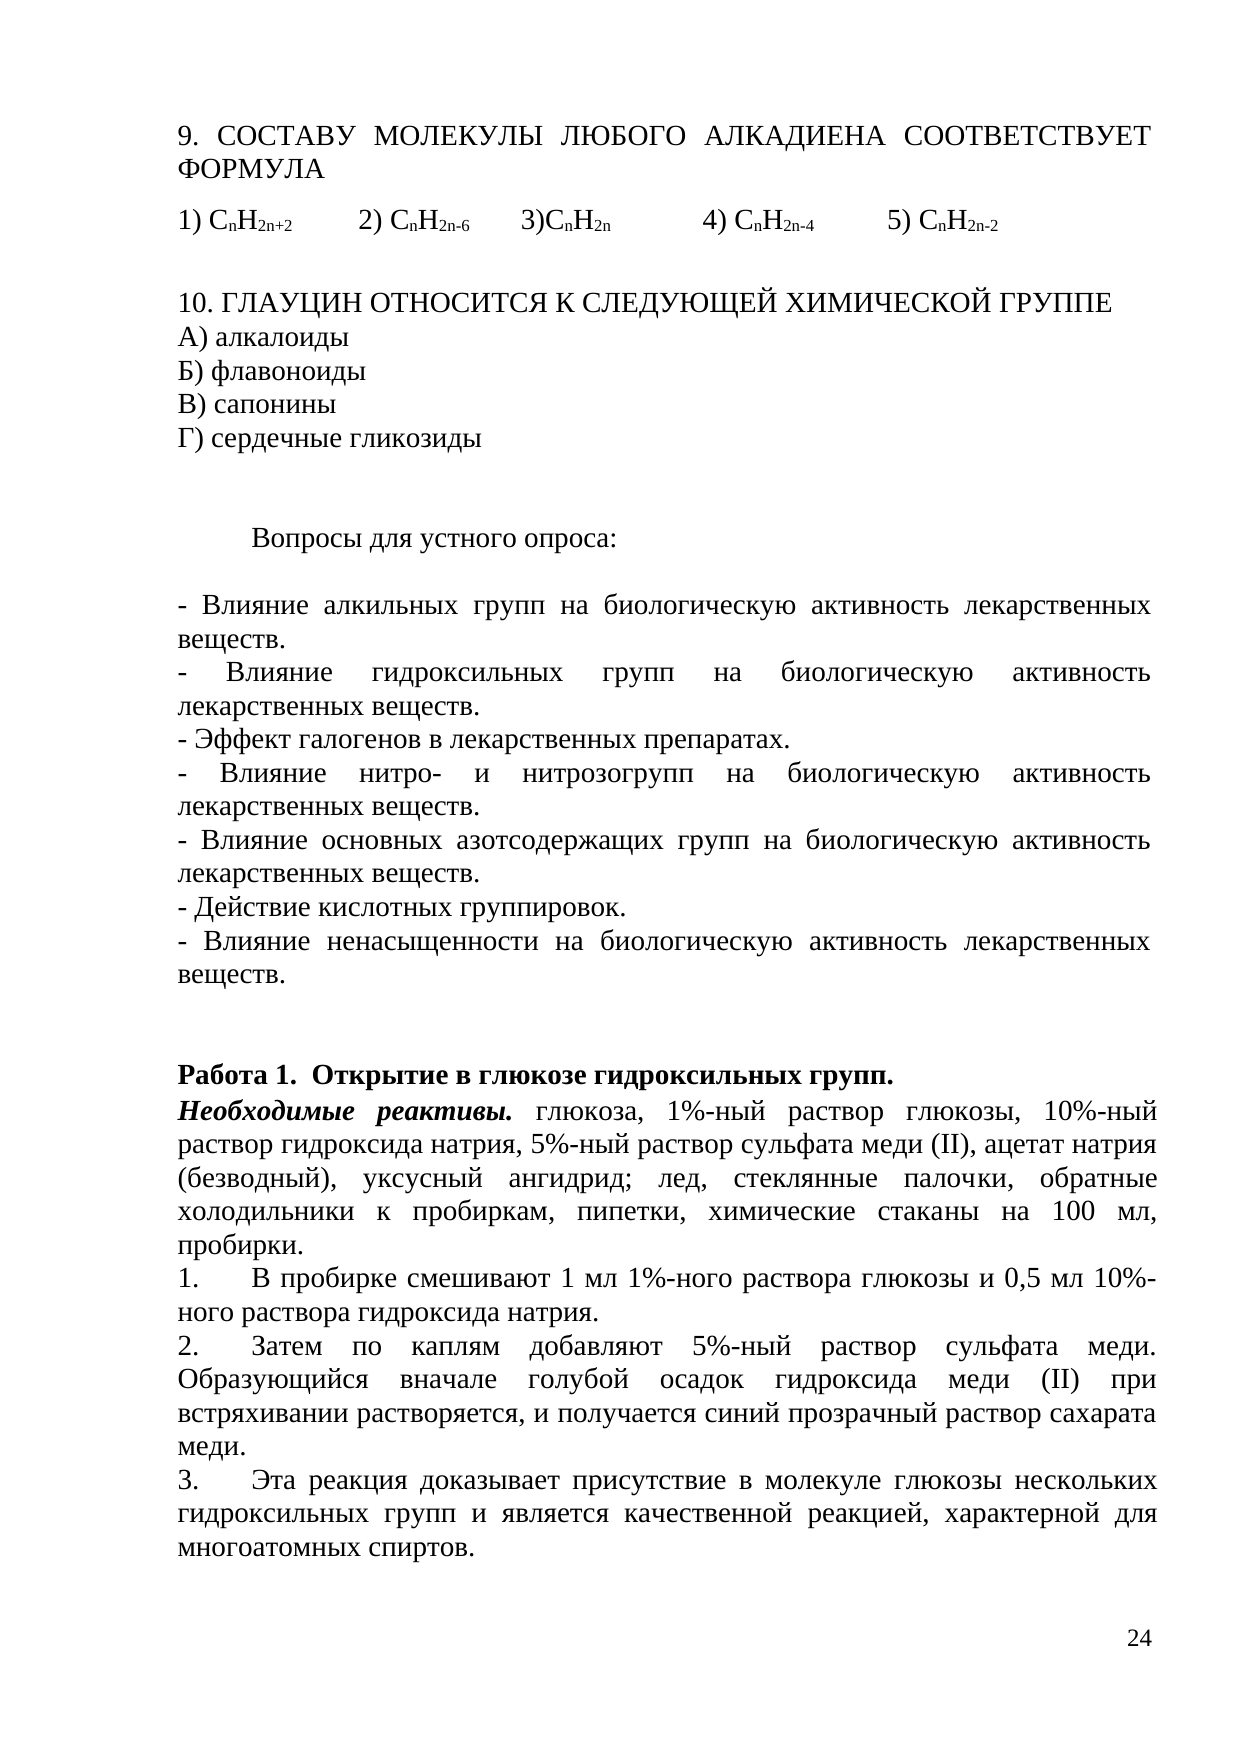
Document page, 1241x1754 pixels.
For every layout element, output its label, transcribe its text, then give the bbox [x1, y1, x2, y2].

text В) сапонины [177, 386, 1152, 420]
text Г) сердечные гликозиды [177, 420, 1152, 453]
text 10. ГЛАУЦИН ОТНОСИТСЯ К СЛЕДУЮЩЕЙ ХИМИЧЕСКОЙ ГРУППЕ [177, 286, 1152, 319]
text Работа 1. Открытие в глюкозе гидроксильных групп. [177, 1057, 1152, 1090]
text - Влияние основных азотсодержащих групп на биологическую активность лекарственных веществ. [177, 822, 1152, 889]
list Эта реакция доказывает присутствие в молекуле глюкозы нескольких гидроксильных групп и является качественной реакцией, характерной для многоатомных спиртов. [177, 1462, 1158, 1562]
text 1) CnH2n+2 2) CnH2n-6 3)CnH2n 4) CnH2n-4 5) CnH2n-2 [177, 202, 1152, 235]
text А) алкалоиды [177, 319, 1152, 353]
text Необходимые реактивы. глюкоза, 1%-ный раствор глюкозы, 10%-ный раствор гидроксида натрия, 5%-ный раствор сульфата меди (II), ацетат натрия (безводный), уксусный ангидрид; лед, стеклянные палочки, обратные холодильники к пробиркам, пипетки, химические стаканы на 100 мл, пробирки. [177, 1093, 1158, 1261]
text - Влияние ненасыщенности на биологическую активность лекарственных веществ. [177, 923, 1152, 990]
text Б) флавоноиды [177, 353, 1152, 386]
text - Влияние нитро- и нитрозогрупп на биологическую активность лекарственных веществ. [177, 755, 1152, 822]
text - Влияние гидроксильных групп на биологическую активность лекарственных веществ. [177, 654, 1152, 721]
text Вопросы для устного опроса: [177, 520, 1152, 554]
text - Действие кислотных группировок. [177, 889, 1152, 923]
text 9. СОСТАВУ МОЛЕКУЛЫ ЛЮБОГО АЛКАДИЕНА СООТВЕТСТВУЕТ ФОРМУЛА [177, 118, 1152, 185]
text - Эффект галогенов в лекарственных препаратах. [177, 721, 1152, 755]
text - Влияние алкильных групп на биологическую активность лекарственных веществ. [177, 587, 1152, 654]
list В пробирке смешивают 1 мл 1%-ного раствора глюкозы и 0,5 мл 10%-ного раствора гидроксида натрия. [177, 1261, 1158, 1328]
list Затем по каплям добавляют 5%-ный раствор сульфата меди. Образующийся вначале голубой осадок гидроксида меди (II) при встряхивании растворяется, и получается синий прозрачный раствор сахарата меди. [177, 1328, 1158, 1462]
